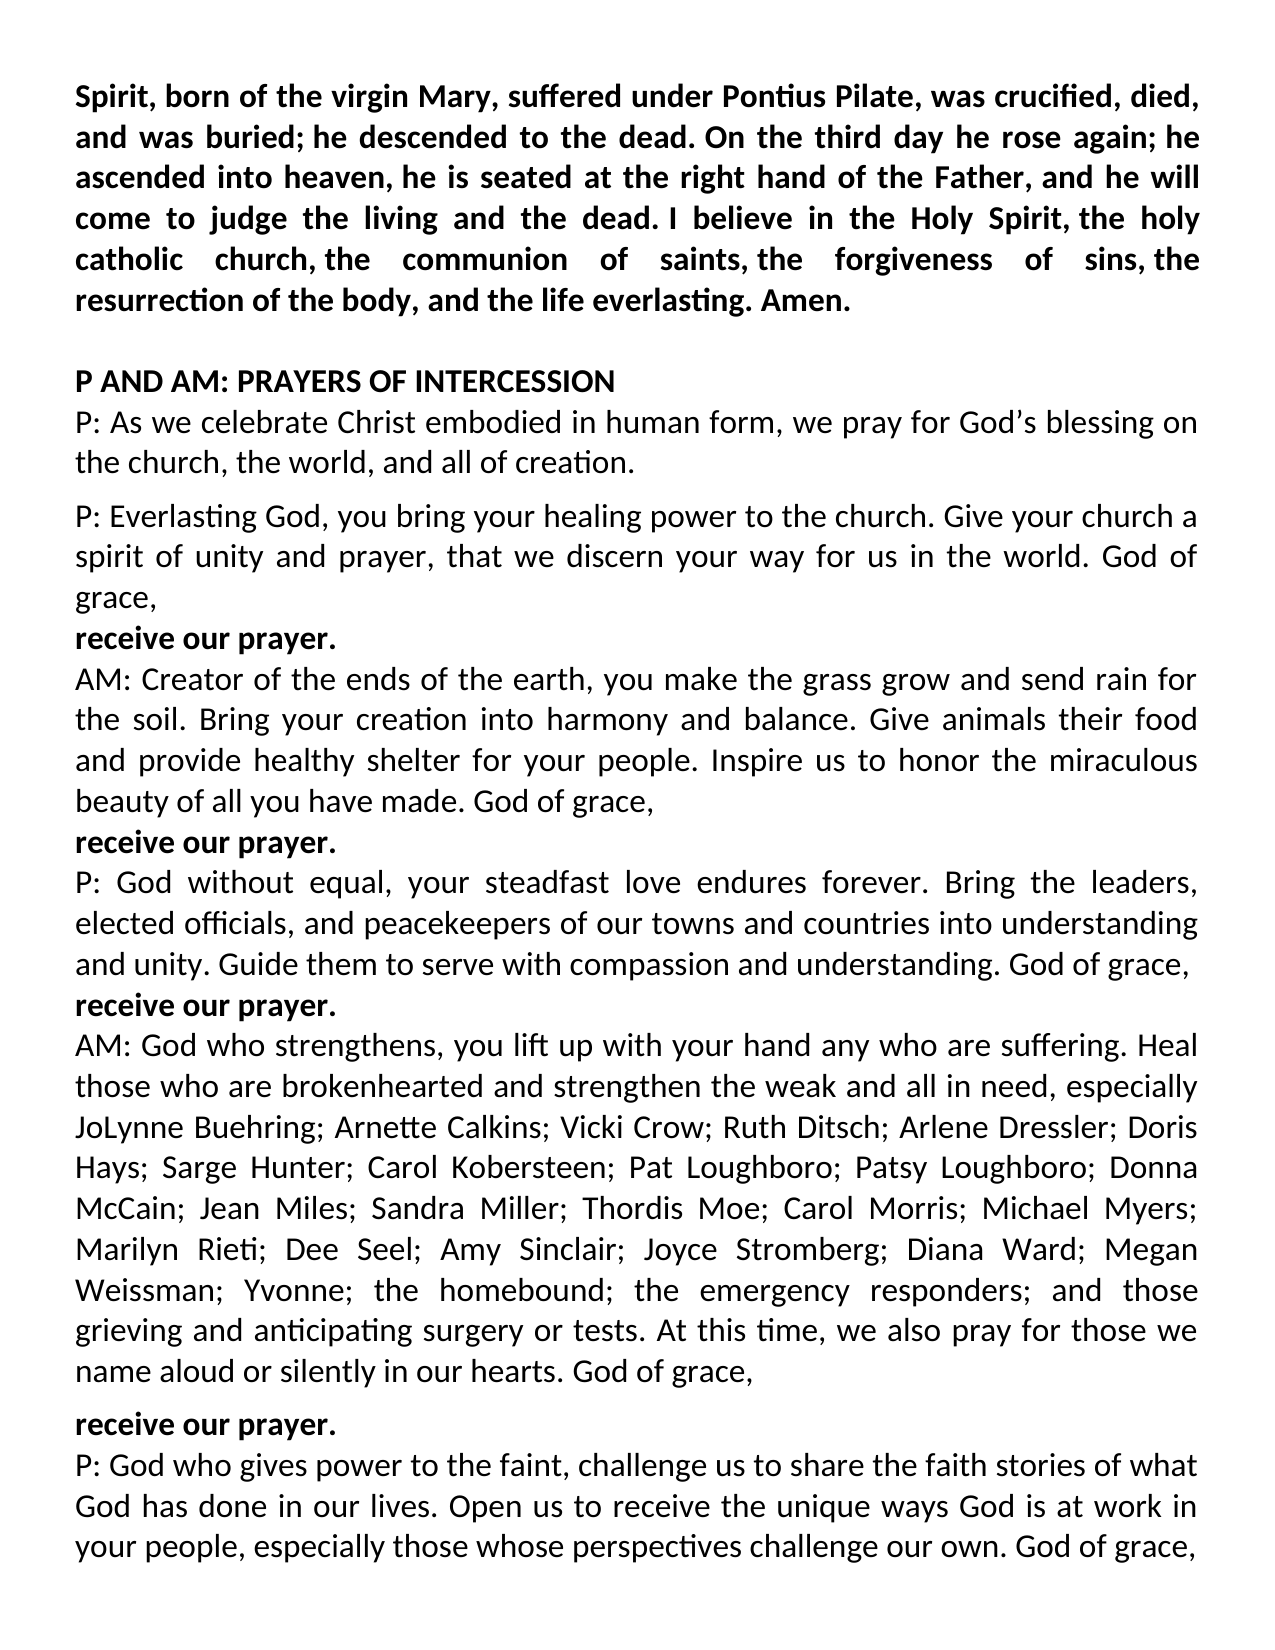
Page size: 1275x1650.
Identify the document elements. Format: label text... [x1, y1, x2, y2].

text AM: God who strengthens, you lift up with your hand any who are suffering. Heal those who are brokenhearted and strengthen the weak and all in need, especially JoLynne Buehring; Arnette Calkins; Vicki Crow; Ruth Ditsch; Arlene Dressler; Doris Hays; Sarge Hunter; Carol Kobersteen; Pat Loughboro; Patsy Loughboro; Donna McCain; Jean Miles; Sandra Miller; Thordis Moe; Carol Morris; Michael Myers; Marilyn Rieti; Dee Seel; Amy Sinclair; Joyce Stromberg; Diana Ward; Megan Weissman; Yvonne; the homebound; the emergency responders; and those grieving and anticipating surgery or tests. At this time, we also pray for those we name aloud or silently in our hearts. God of grace, [75, 1024, 1200, 1391]
text P: God without equal, your steadfast love endures forever. Bring the leaders, elected officials, and peacekeepers of our towns and countries into understanding and unity. Guide them to serve with compassion and understanding. God of grace, [75, 861, 1200, 983]
text receive our prayer. [75, 617, 1200, 658]
text P: God who gives power to the faint, challenge us to share the faith stories of what God has done in our lives. Open us to receive the unique ways God is at work in your people, especially those whose perspectives challenge our own. God of grace, [75, 1444, 1200, 1566]
text AM: Creator of the ends of the earth, you make the grass grow and send rain for the soil. Bring your creation into harmony and balance. Give animals their food and provide healthy shelter for your people. Inspire us to honor the miraculous beauty of all you have made. God of grace, [75, 658, 1200, 821]
text P: As we celebrate Christ embodied in human form, we pray for God’s blessing on the church, the world, and all of creation. [75, 401, 1200, 482]
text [75, 75, 1200, 319]
text receive our prayer. [75, 821, 1200, 861]
text receive our prayer. [75, 983, 1200, 1024]
text P: Everlasting God, you bring your healing power to the church. Give your church a spirit of unity and prayer, that we discern your way for us in the world. God of grace, [75, 495, 1200, 617]
text receive our prayer. [75, 1403, 1200, 1444]
text P and AM: Prayers of Intercession [75, 360, 1200, 401]
